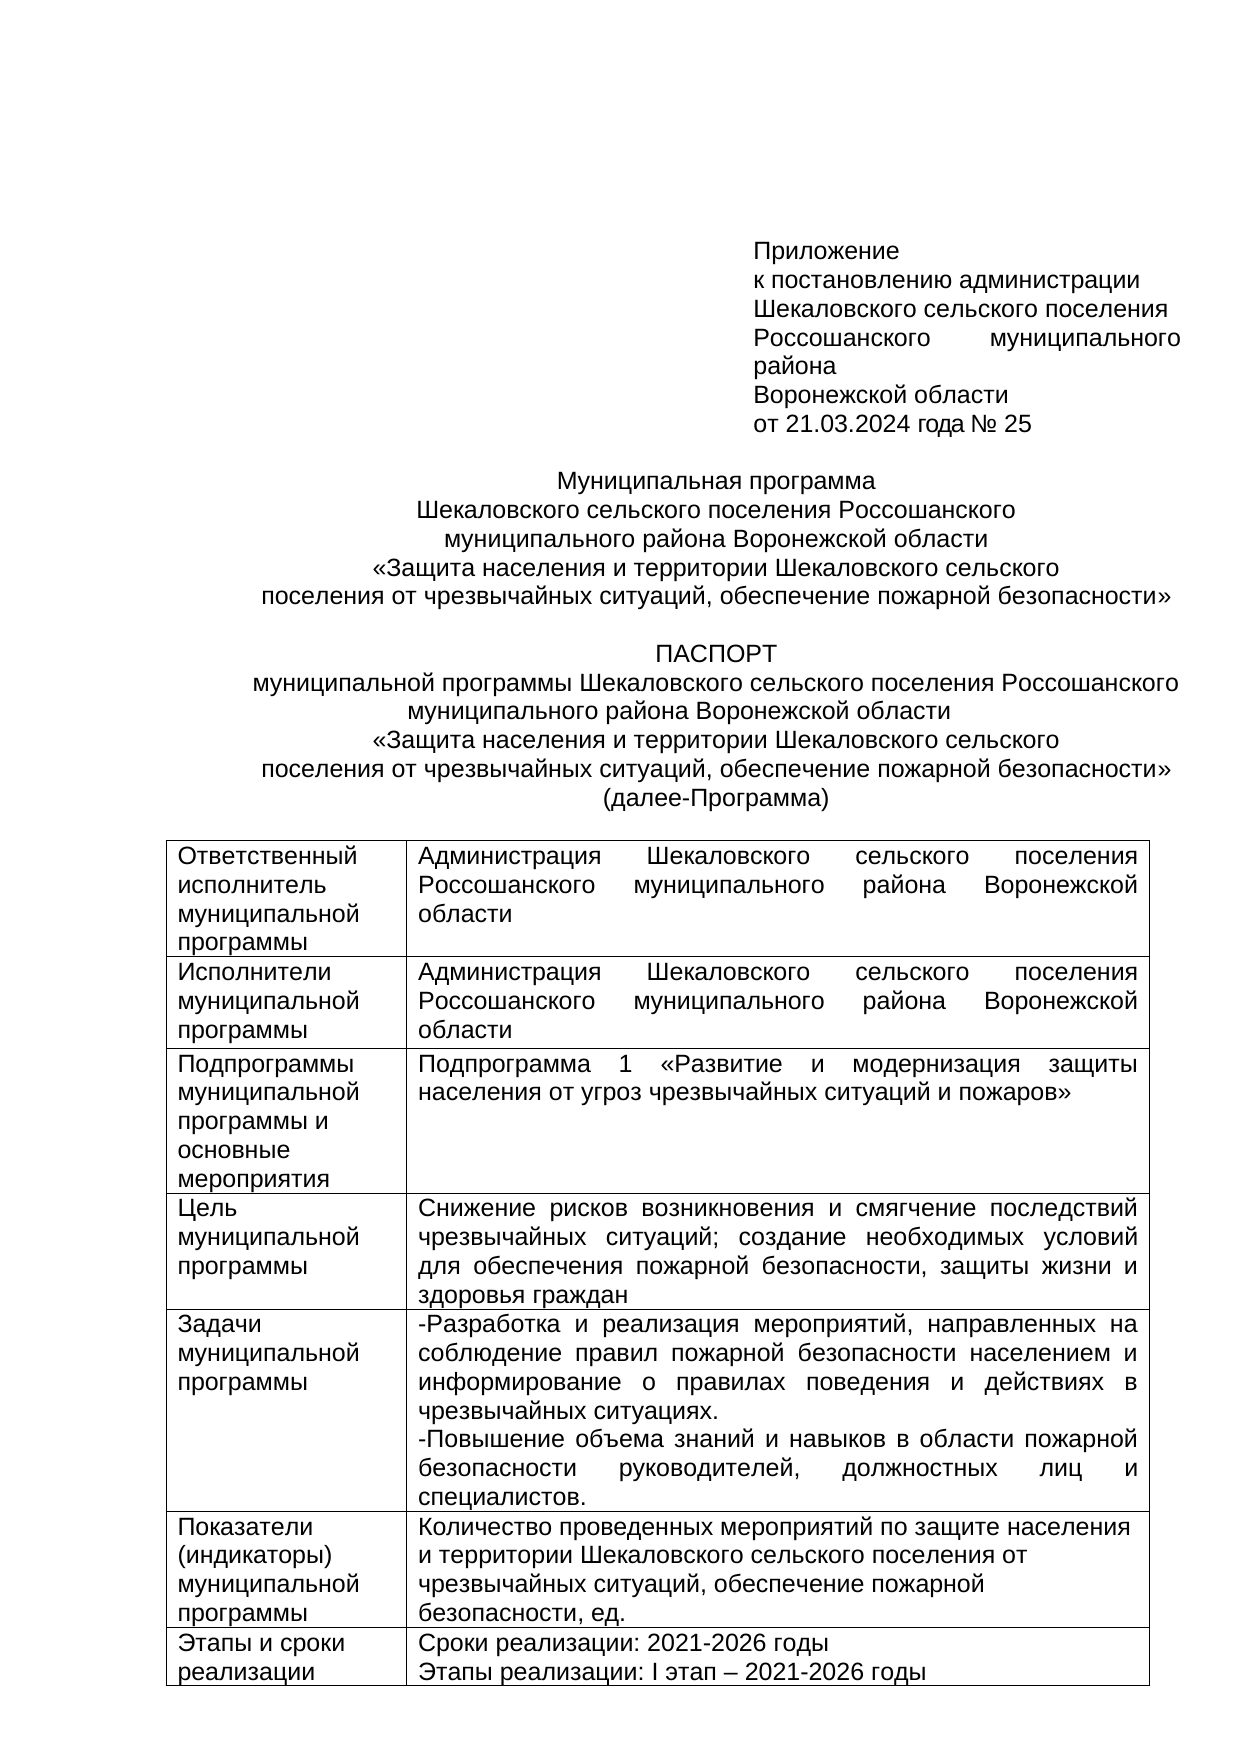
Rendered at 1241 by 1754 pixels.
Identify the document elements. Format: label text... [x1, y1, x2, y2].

text Приложение [753, 236, 1181, 265]
table_cell -Разработка и реализация мероприятий, направленных на соблюдение правил пожарной безопасности населением и информирование о правилах поведения и действиях в чрезвычайных ситуациях. -Повышение объема знаний и навыков в области пожарной безопасности руководителей, должностных лиц и специалистов. [407, 1310, 1149, 1511]
text «Защита населения и территории Шекаловского сельского [177, 552, 1181, 581]
table_cell Задачи муниципальной программы [167, 1310, 406, 1511]
table_cell Количество проведенных мероприятий по защите населения и территории Шекаловского сельского поселения от чрезвычайных ситуаций, обеспечение пожарной безопасности, ед. [407, 1512, 1149, 1627]
table_header Ответственный исполнитель муниципальной программы [167, 841, 406, 956]
text к постановлению администрации [753, 265, 1181, 294]
text Муниципальная программа [177, 466, 1181, 495]
text (далее-Программа) [177, 782, 1181, 811]
text от 21.03.2024 года № 25 [753, 409, 1181, 437]
text ПАСПОРТ [177, 639, 1181, 667]
text Воронежской области [753, 380, 1181, 409]
text «Защита населения и территории Шекаловского сельского [177, 725, 1181, 754]
table_cell Подпрограмма 1 «Развитие и модернизация защиты населения от угроз чрезвычайных ситуаций и пожаров» [407, 1049, 1149, 1192]
table_cell Подпрограммы муниципальной программы и основные мероприятия [167, 1049, 406, 1192]
text Шекаловского сельского поселения [753, 294, 1181, 322]
table_header Администрация Шекаловского сельского поселения Россошанского муниципального района Воронежской области [407, 841, 1149, 956]
text Шекаловского сельского поселения Россошанского [177, 495, 1181, 524]
table_cell Исполнители муниципальной программы [167, 957, 406, 1048]
text муниципального района Воронежской области [177, 524, 1181, 552]
text поселения от чрезвычайных ситуаций, обеспечение пожарной безопасности» [177, 581, 1181, 610]
table_cell Показатели (индикаторы) муниципальной программы [167, 1512, 406, 1627]
text муниципальной программы Шекаловского сельского поселения Россошанского муниципального района Воронежской области [177, 667, 1181, 725]
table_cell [167, 1628, 406, 1685]
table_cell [407, 1628, 1149, 1685]
text Россошанского муниципального района [753, 322, 1181, 380]
table_cell Администрация Шекаловского сельского поселения Россошанского муниципального района Воронежской области [407, 957, 1149, 1048]
text поселения от чрезвычайных ситуаций, обеспечение пожарной безопасности» [177, 754, 1181, 782]
table_cell Снижение рисков возникновения и смягчение последствий чрезвычайных ситуаций; создание необходимых условий для обеспечения пожарной безопасности, защиты жизни и здоровья граждан [407, 1194, 1149, 1308]
table_cell Цель муниципальной программы [167, 1194, 406, 1308]
